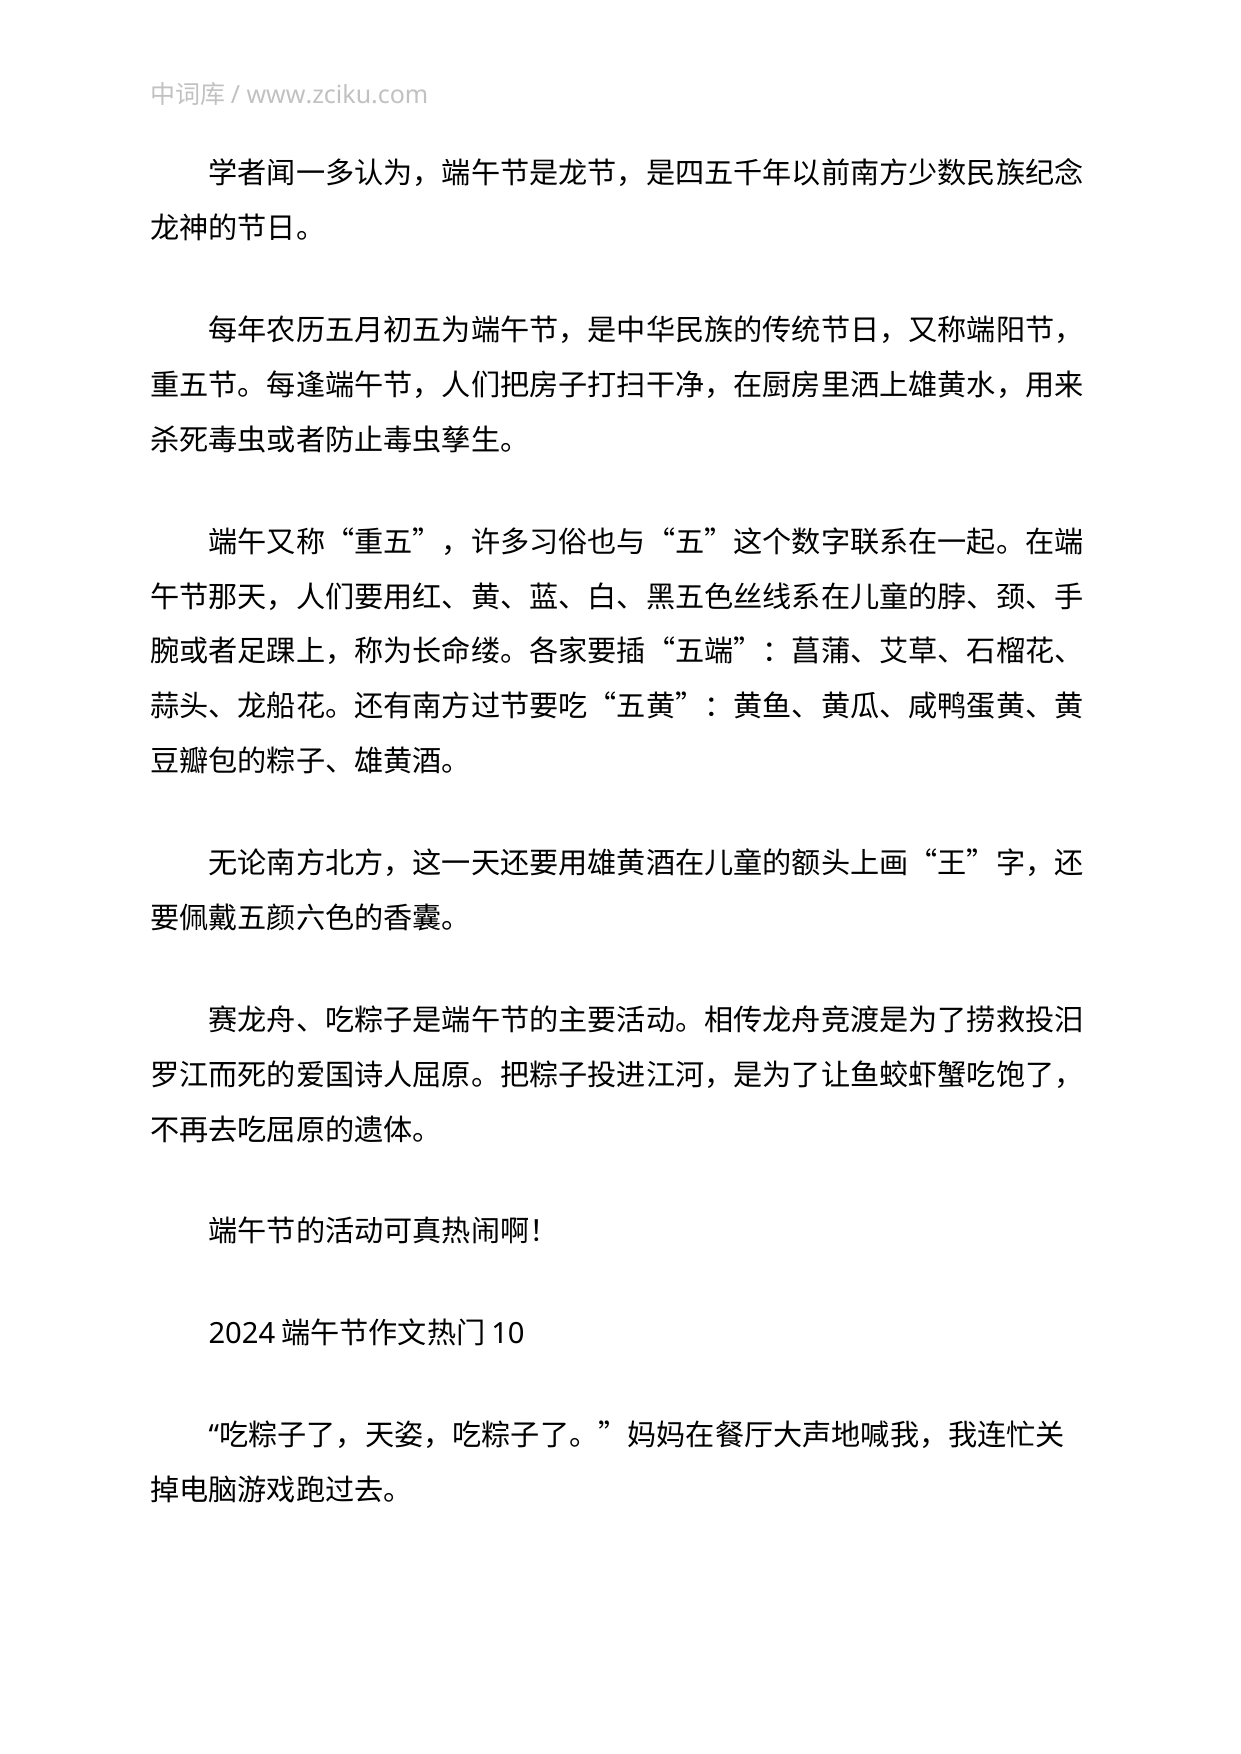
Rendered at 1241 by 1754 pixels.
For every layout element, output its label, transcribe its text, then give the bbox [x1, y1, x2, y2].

text 每年农历五月初五为端午节，是中华民族的传统节日，又称端阳节，重五节。每逢端午节，人们把房子打扫干净，在厨房里洒上雄黄水，用来杀死毒虫或者防止毒虫孳生。 [150, 307, 1090, 459]
text 2024端午节作文热门10 [150, 1309, 1090, 1352]
text 端午又称“重五”，许多习俗也与“五”这个数字联系在一起。在端午节那天，人们要用红、黄、蓝、白、黑五色丝线系在儿童的脖、颈、手腕或者足踝上，称为长命缕。各家要插“五端”：菖蒲、艾草、石榴花、蒜头、龙船花。还有南方过节要吃“五黄”：黄鱼、黄瓜、咸鸭蛋黄、黄豆瓣包的粽子、雄黄酒。 [150, 518, 1090, 780]
text 赛龙舟、吃粽子是端午节的主要活动。相传龙舟竞渡是为了捞救投汨罗江而死的爱国诗人屈原。把粽子投进江河，是为了让鱼蛟虾蟹吃饱了，不再去吃屈原的遗体。 [150, 996, 1090, 1148]
text “吃粽子了，天姿，吃粽子了。”妈妈在餐厅大声地喊我，我连忙关掉电脑游戏跑过去。 [150, 1412, 1090, 1509]
text 学者闻一多认为，端午节是龙节，是四五千年以前南方少数民族纪念龙神的节日。 [150, 150, 1090, 247]
text 无论南方北方，这一天还要用雄黄酒在儿童的额头上画“王”字，还要佩戴五颜六色的香囊。 [150, 839, 1090, 937]
text 端午节的活动可真热闹啊！ [150, 1208, 1090, 1250]
